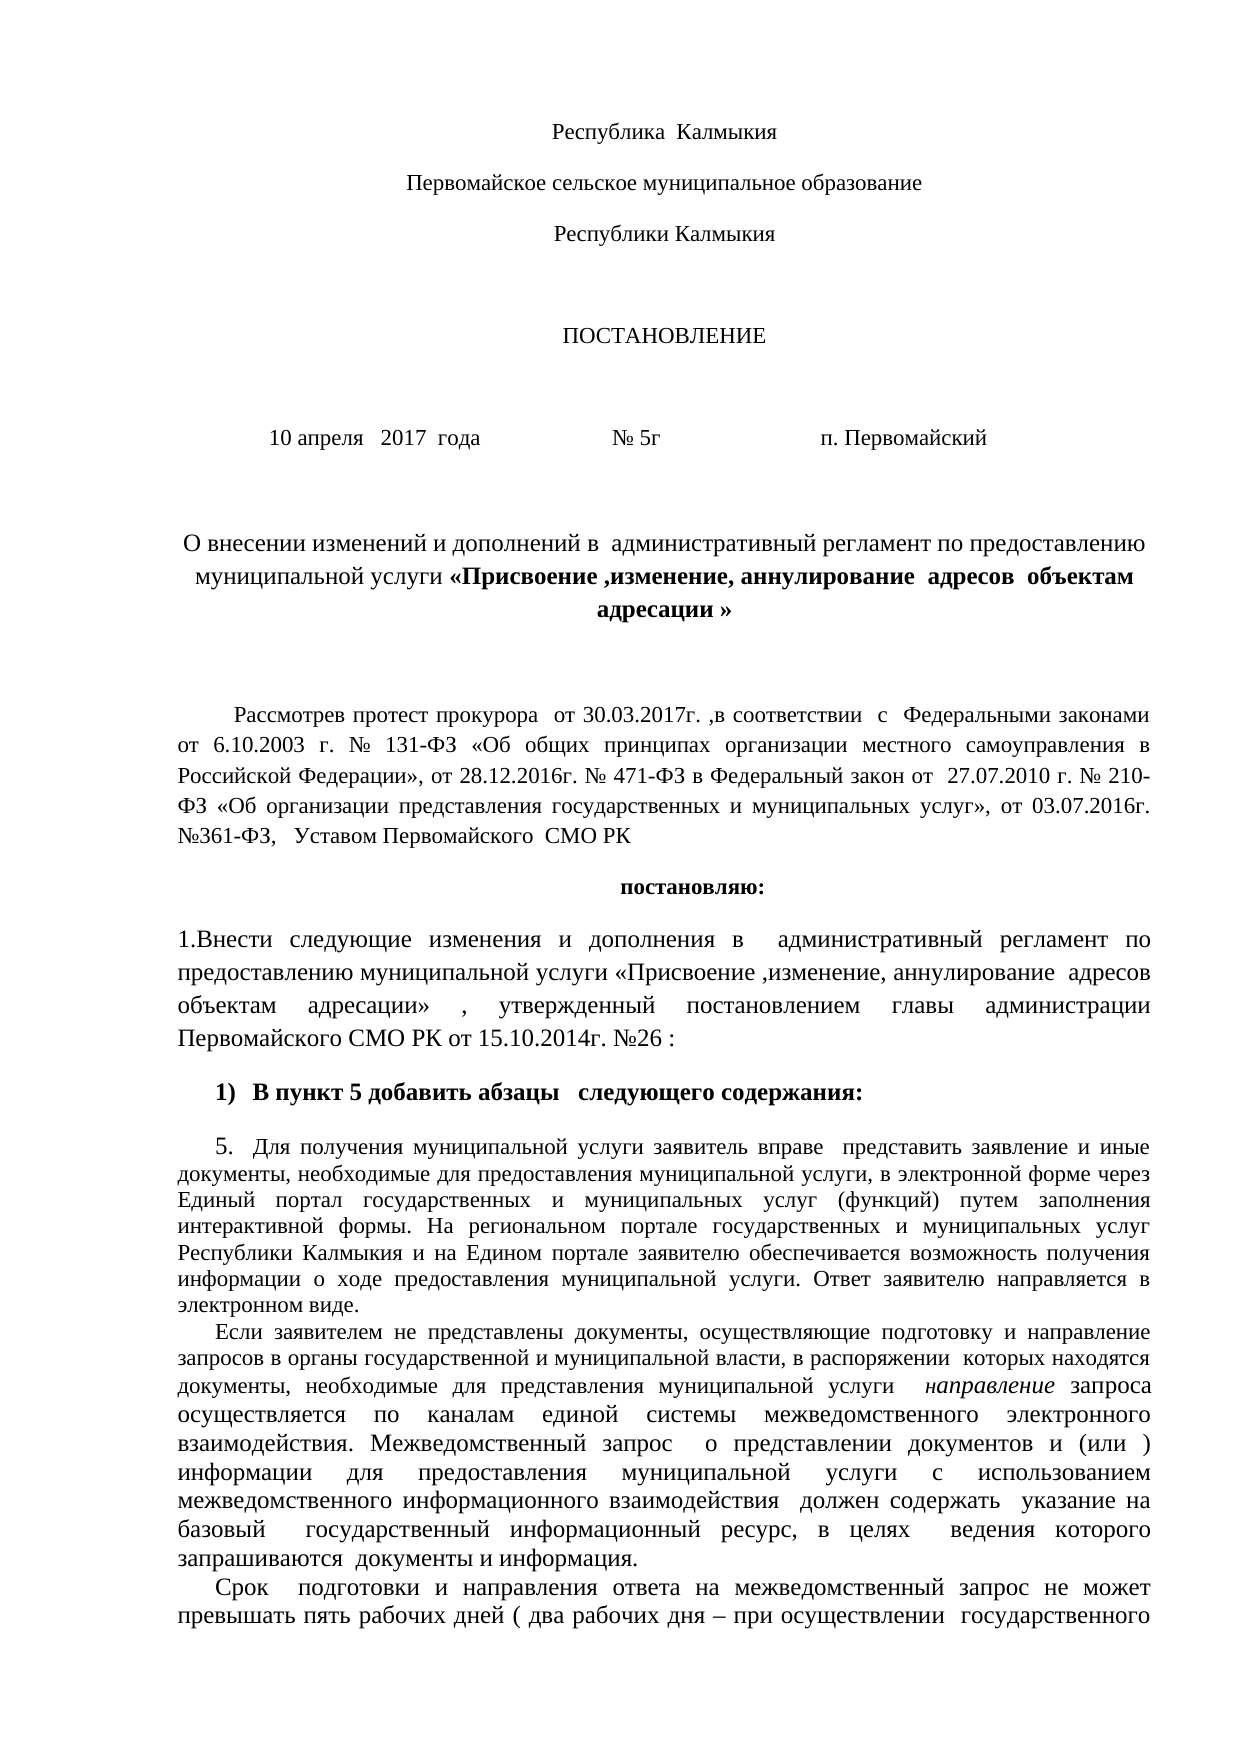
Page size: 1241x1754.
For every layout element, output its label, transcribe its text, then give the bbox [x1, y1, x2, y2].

text 10 апреля 2017 года № 5г п. Первомайский [177, 424, 1152, 451]
text Рассмотрев протест прокурора от 30.03.2017г. ,в соответствии с Федеральными законами от 6.10.2003 г. № 131-ФЗ «Об общих принципах организации местного самоуправления в Российской Федерации», от 28.12.2016г. № 471-ФЗ в Федеральный закон от 27.07.2010 г. № 210-ФЗ «Об организации представления государственных и муниципальных услуг», от 03.07.2016г. №361-ФЗ, Уставом Первомайского СМО РК [177, 701, 1152, 848]
text постановляю: [177, 873, 1152, 899]
title О внесении изменений и дополнений в административный регламент по предоставлению муниципальной услуги «Присвоение ,изменение, аннулирование адресов объектам адресации » [177, 528, 1152, 623]
title В пункт 5 добавить абзацы следующего содержания: [215, 1077, 1152, 1106]
text 5. Для получения муниципальной услуги заявитель вправе представить заявление и иные документы, необходимые для предоставления муниципальной услуги, в электронной форме через Единый портал государственных и муниципальных услуг (функций) путем заполнения интерактивной формы. На региональном портале государственных и муниципальных услуг Республики Калмыкия и на Едином портале заявителю обеспечивается возможность получения информации о ходе предоставления муниципальной услуги. Ответ заявителю направляется в электронном виде. [177, 1131, 1152, 1318]
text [177, 1572, 1152, 1629]
text Первомайское сельское муниципальное образование [177, 169, 1152, 196]
text Если заявителем не представлены документы, осуществляющие подготовку и направление запросов в органы государственной и муниципальной власти, в распоряжении которых находятся документы, необходимые для представления муниципальной услуги направление запроса осуществляется по каналам единой системы межведомственного электронного взаимодействия. Межведомственный запрос о представлении документов и (или ) информации для предоставления муниципальной услуги с использованием межведомственного информационного взаимодействия должен содержать указание на базовый государственный информационный ресурс, в целях ведения которого запрашиваются документы и информация. [177, 1318, 1152, 1572]
text Республики Калмыкия [177, 220, 1152, 247]
text Республика Калмыкия [177, 118, 1152, 144]
text ПОСТАНОВЛЕНИЕ [177, 322, 1152, 349]
title 1.Внести следующие изменения и дополнения в административный регламент по предоставлению муниципальной услуги «Присвоение ,изменение, аннулирование адресов объектам адресации» , утвержденный постановлением главы администрации Первомайского СМО РК от 15.10.2014г. №26 : [177, 924, 1152, 1052]
